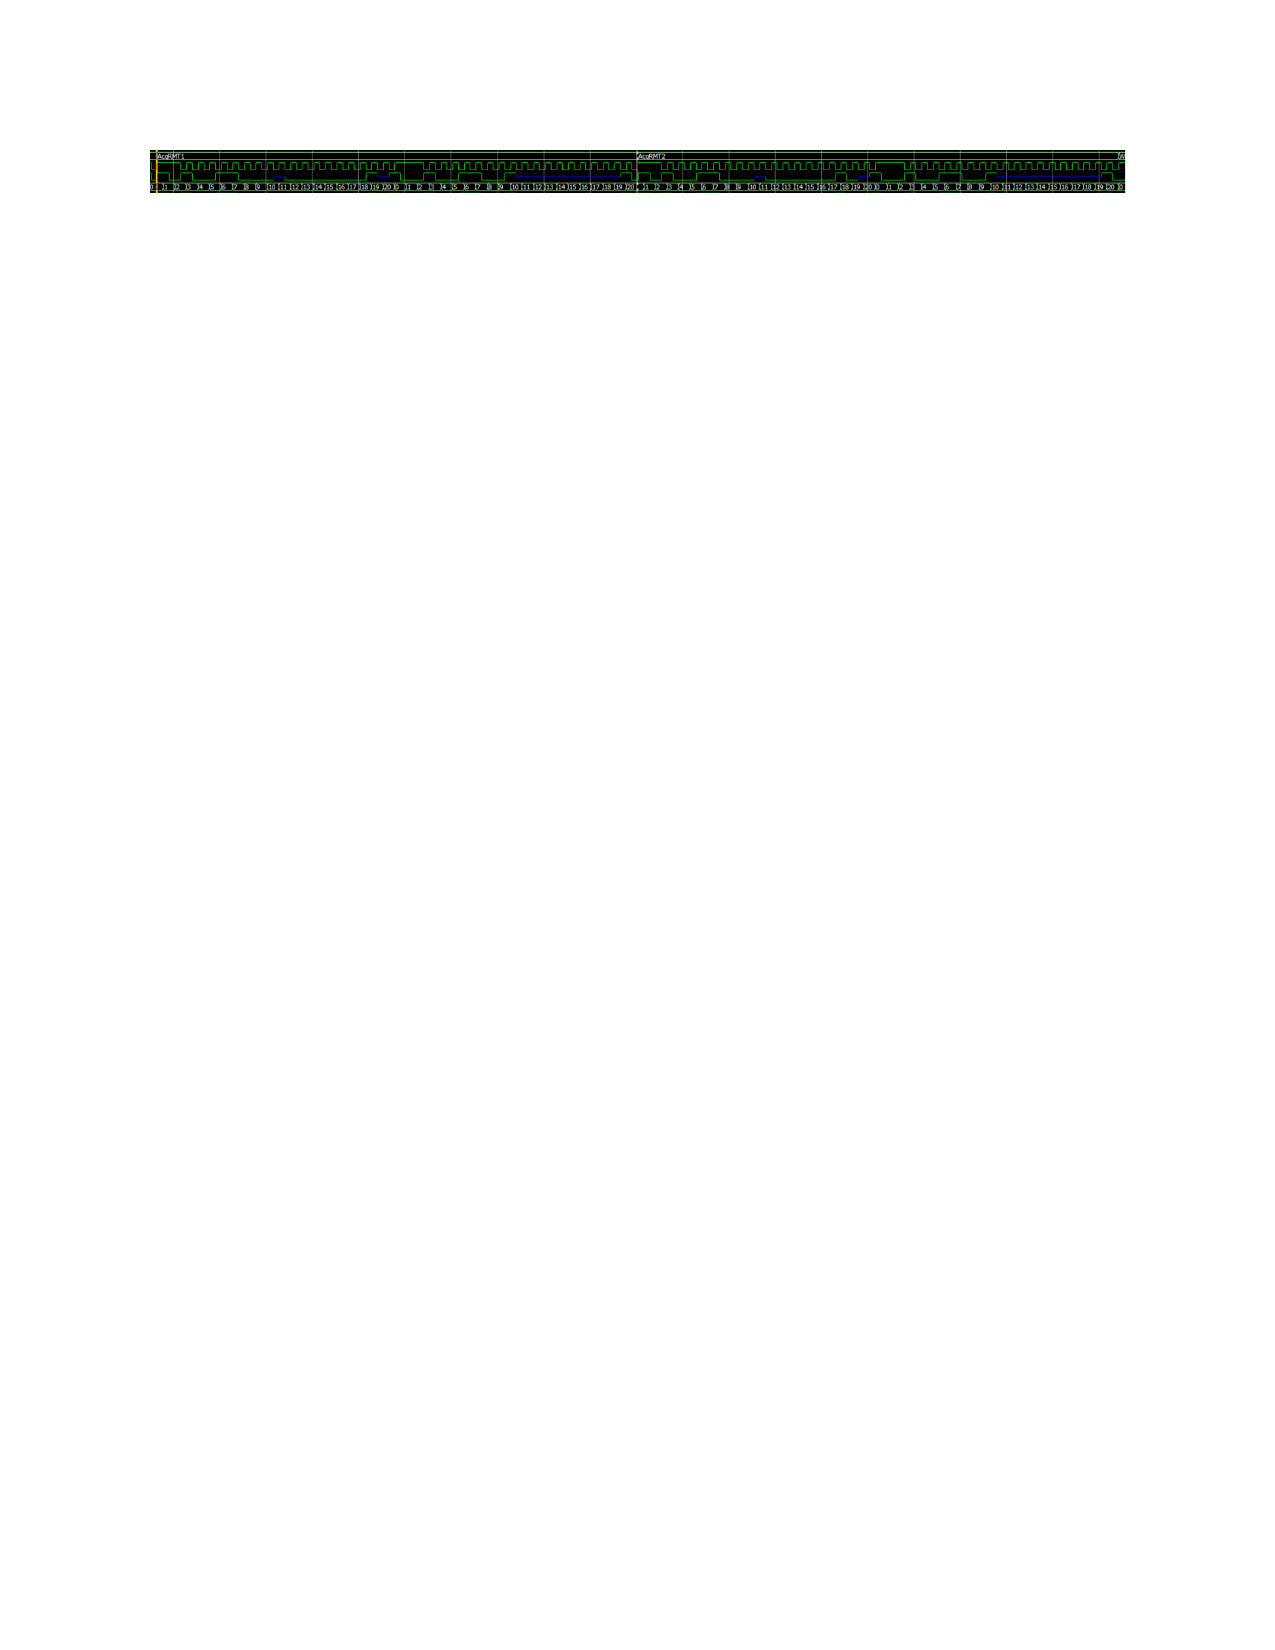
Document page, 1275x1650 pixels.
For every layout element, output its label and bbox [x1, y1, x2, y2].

picture [150, 150, 1125, 193]
